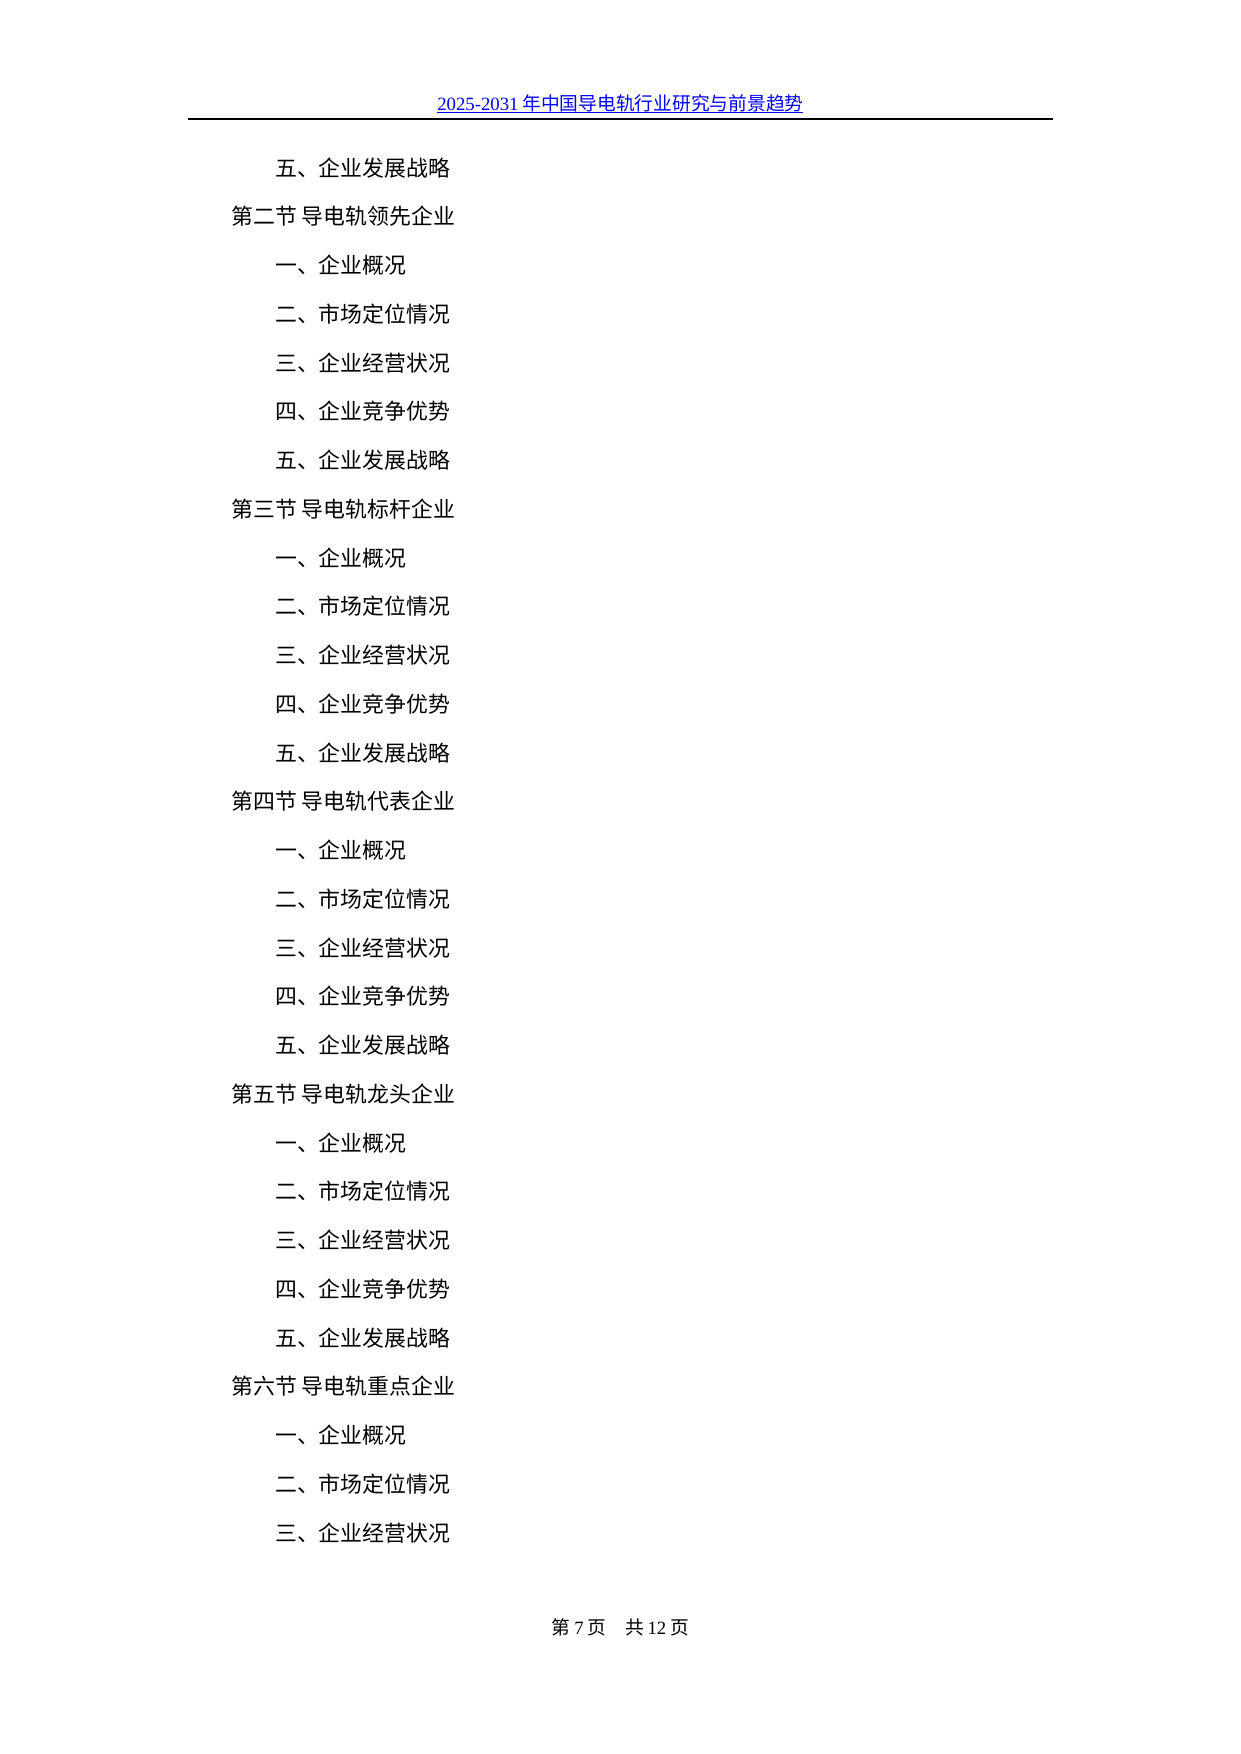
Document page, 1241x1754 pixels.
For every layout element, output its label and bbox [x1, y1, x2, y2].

text [187, 150, 1053, 1548]
